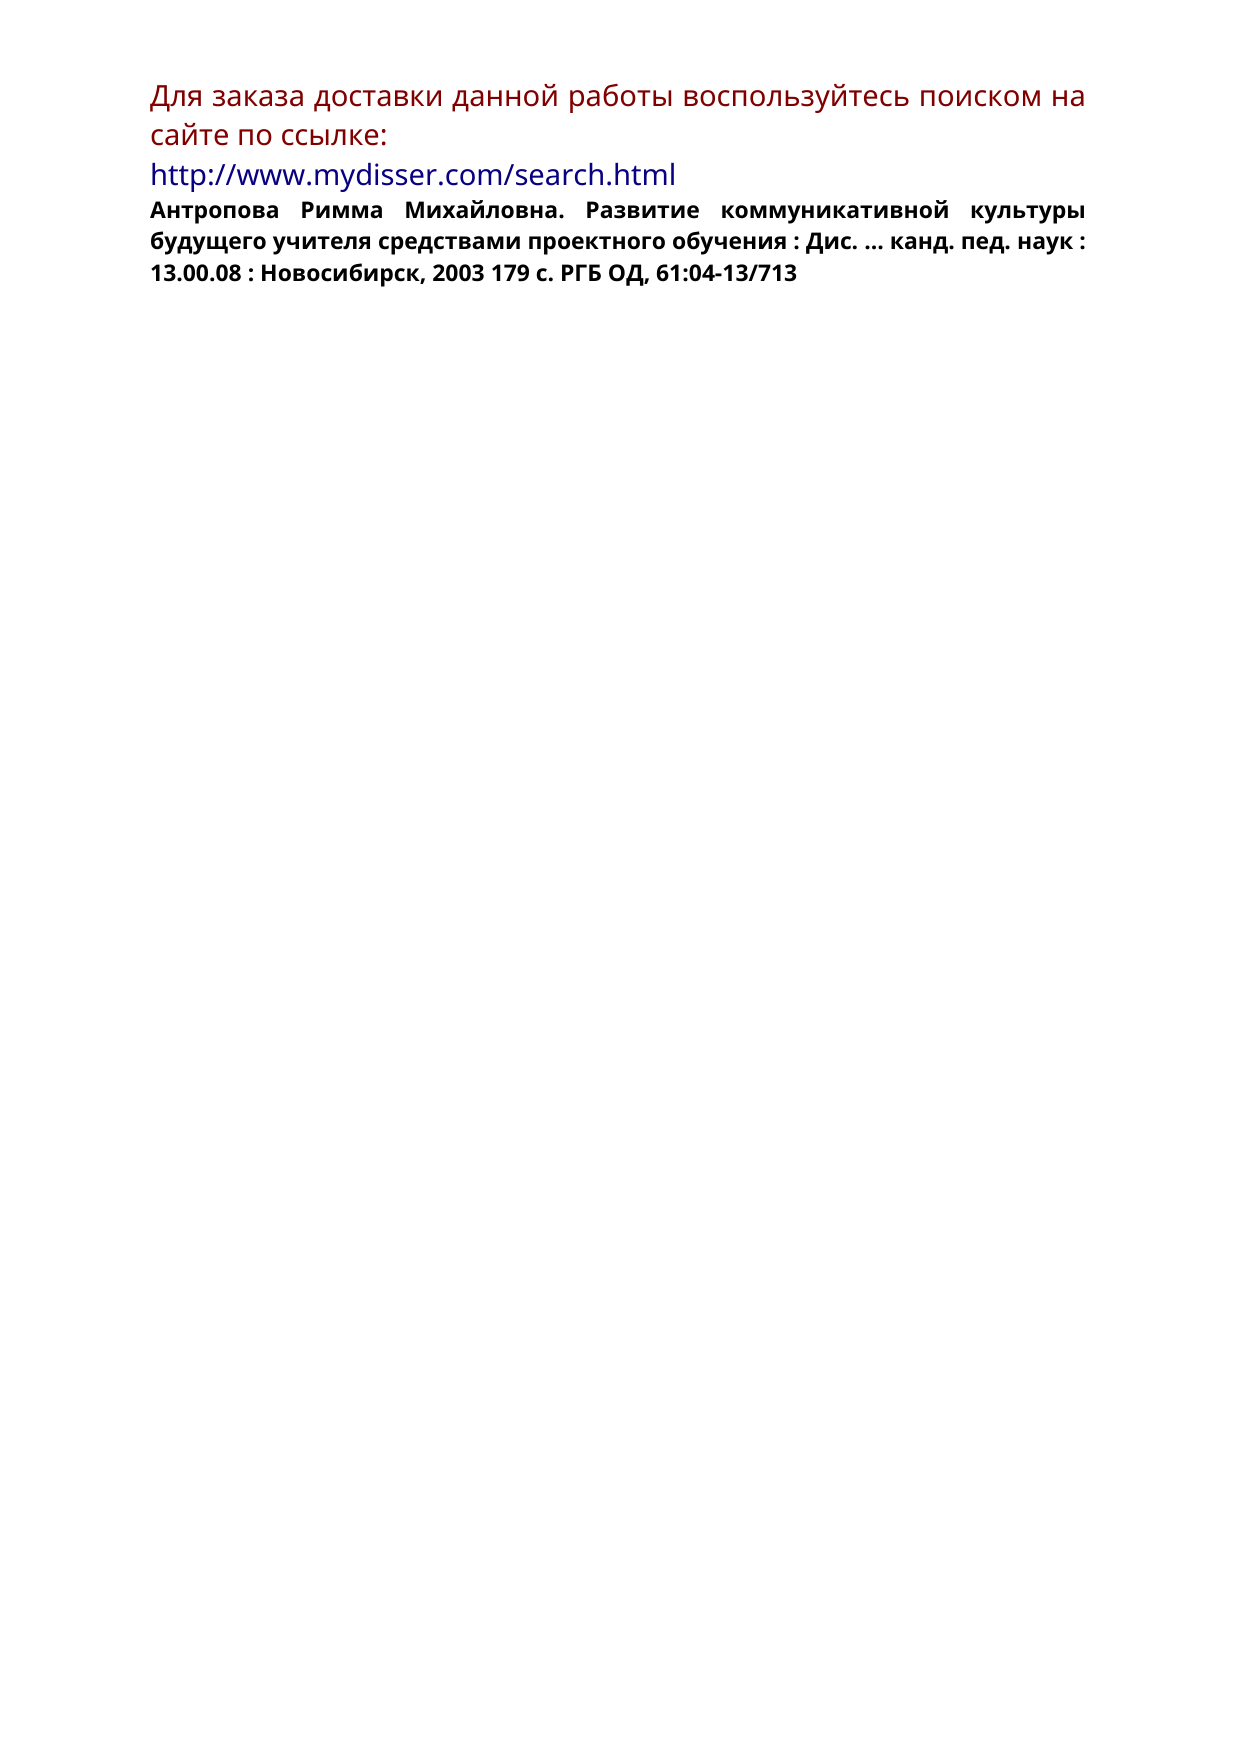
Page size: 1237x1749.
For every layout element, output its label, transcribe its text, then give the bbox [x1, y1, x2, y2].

text Антропова Римма Михайловна. Развитие коммуникативной культуры будущего учителя средствами проектного обучения : Дис. ... канд. пед. наук : 13.00.08 : Новосибирск, 2003 179 c. РГБ ОД, 61:04-13/713 [150, 194, 1086, 288]
